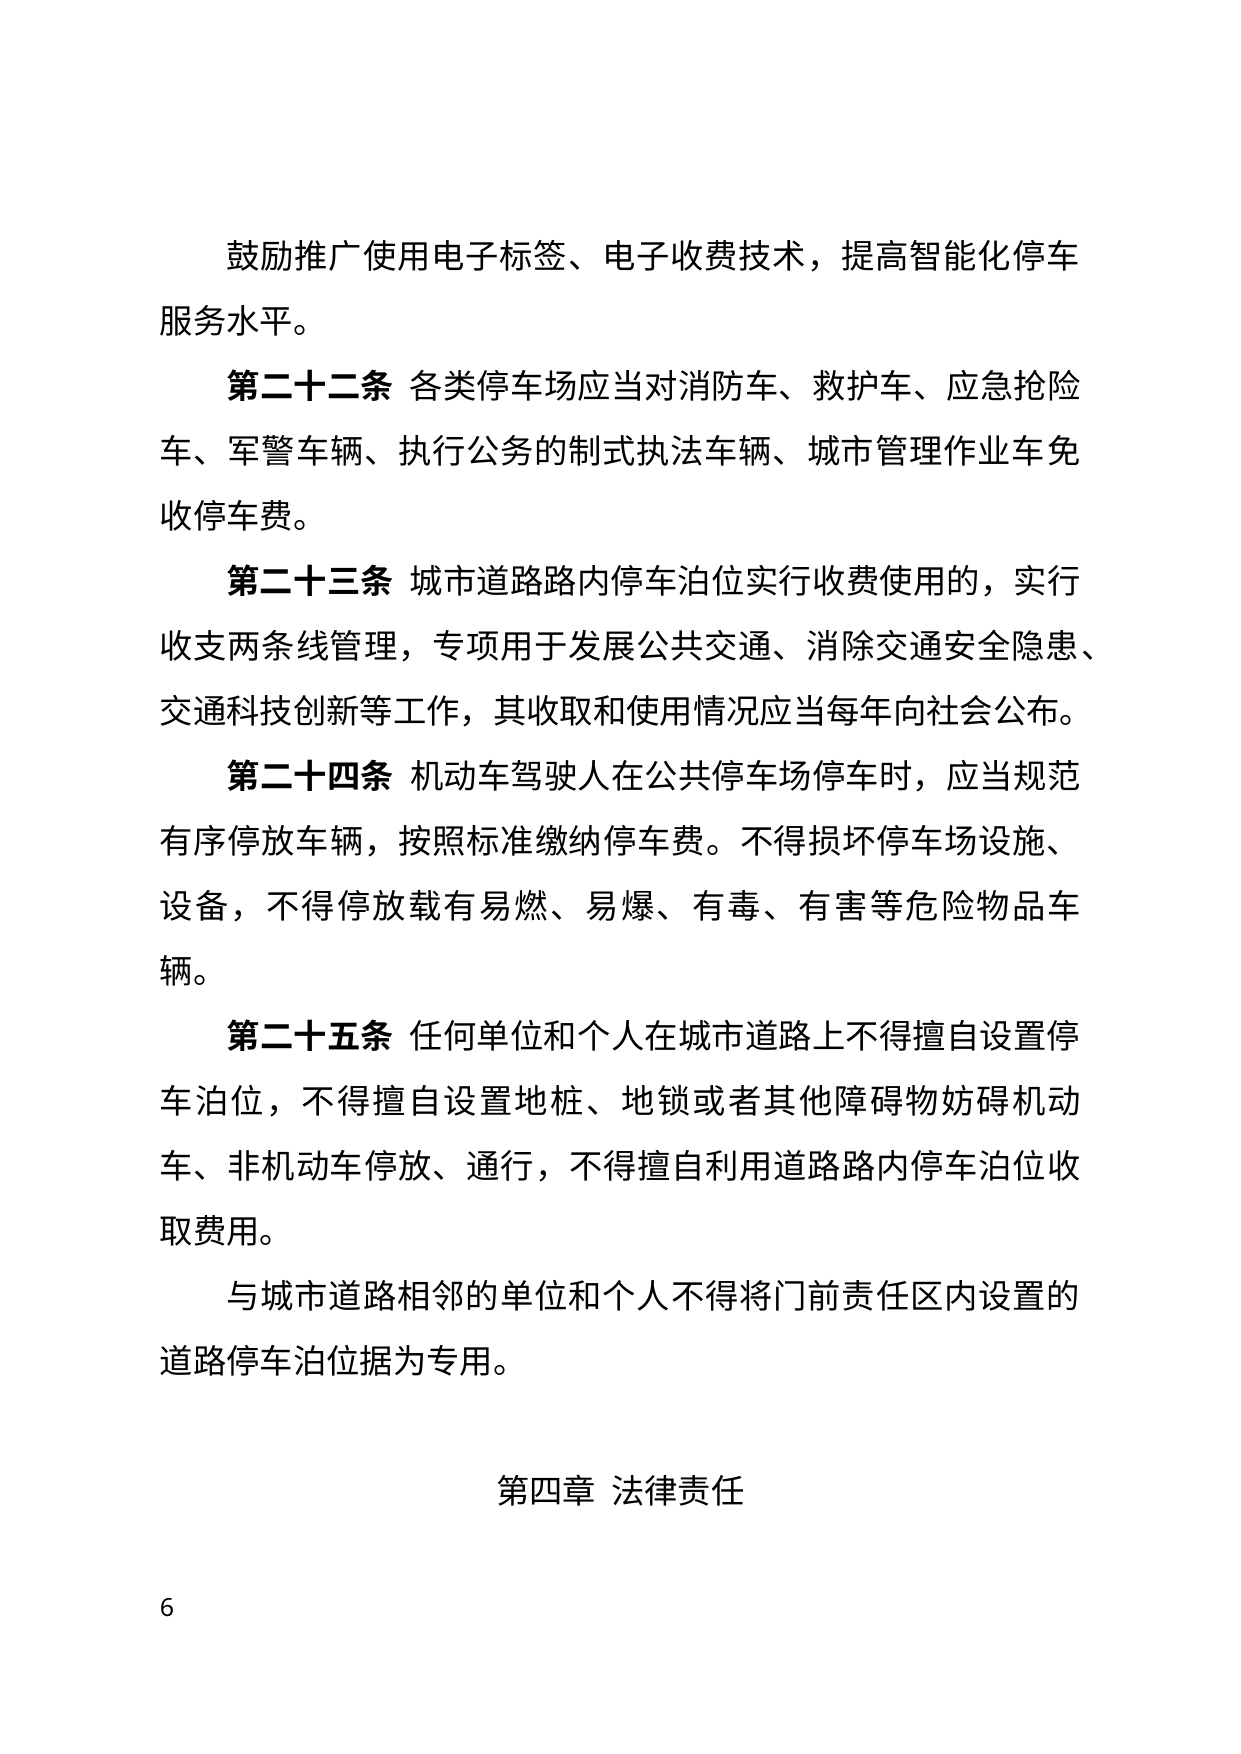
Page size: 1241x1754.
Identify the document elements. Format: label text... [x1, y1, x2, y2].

text 第二十四条 机动车驾驶人在公共停车场停车时，应当规范有序停放车辆，按照标准缴纳停车费。不得损坏停车场设施、设备，不得停放载有易燃、易爆、有毒、有害等危险物品车辆。 [159, 741, 1081, 1001]
text 第二十三条 城市道路路内停车泊位实行收费使用的，实行收支两条线管理，专项用于发展公共交通、消除交通安全隐患、交通科技创新等工作，其收取和使用情况应当每年向社会公布。 [159, 546, 1081, 741]
text 第二十二条 各类停车场应当对消防车、救护车、应急抢险车、军警车辆、执行公务的制式执法车辆、城市管理作业车免收停车费。 [159, 351, 1081, 546]
text 与城市道路相邻的单位和个人不得将门前责任区内设置的道路停车泊位据为专用。 [159, 1261, 1081, 1391]
text 鼓励推广使用电子标签、电子收费技术，提高智能化停车服务水平。 [159, 221, 1081, 351]
text 第二十五条 任何单位和个人在城市道路上不得擅自设置停车泊位，不得擅自设置地桩、地锁或者其他障碍物妨碍机动车、非机动车停放、通行，不得擅自利用道路路内停车泊位收取费用。 [159, 1001, 1081, 1261]
text 第四章 法律责任 [159, 1456, 1081, 1521]
